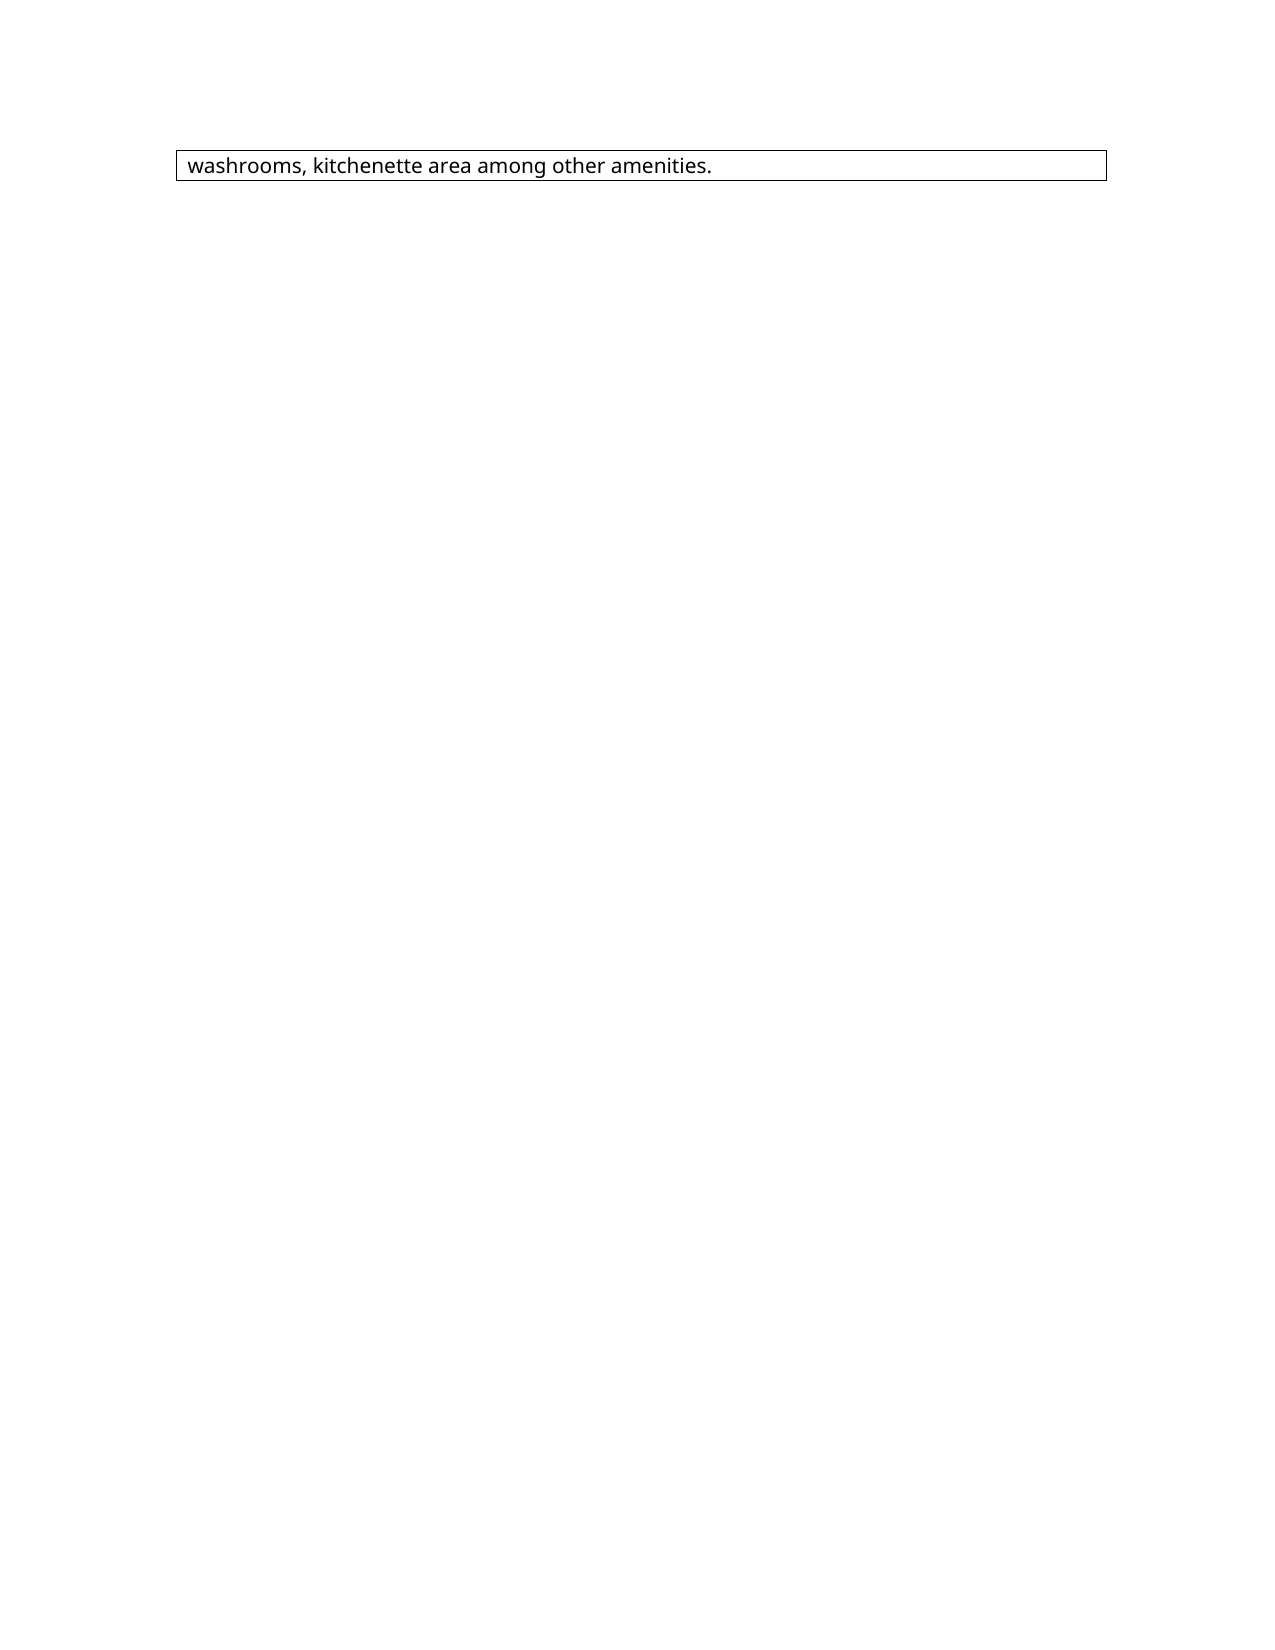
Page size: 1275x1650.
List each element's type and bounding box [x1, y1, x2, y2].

table_cell [177, 151, 1106, 179]
